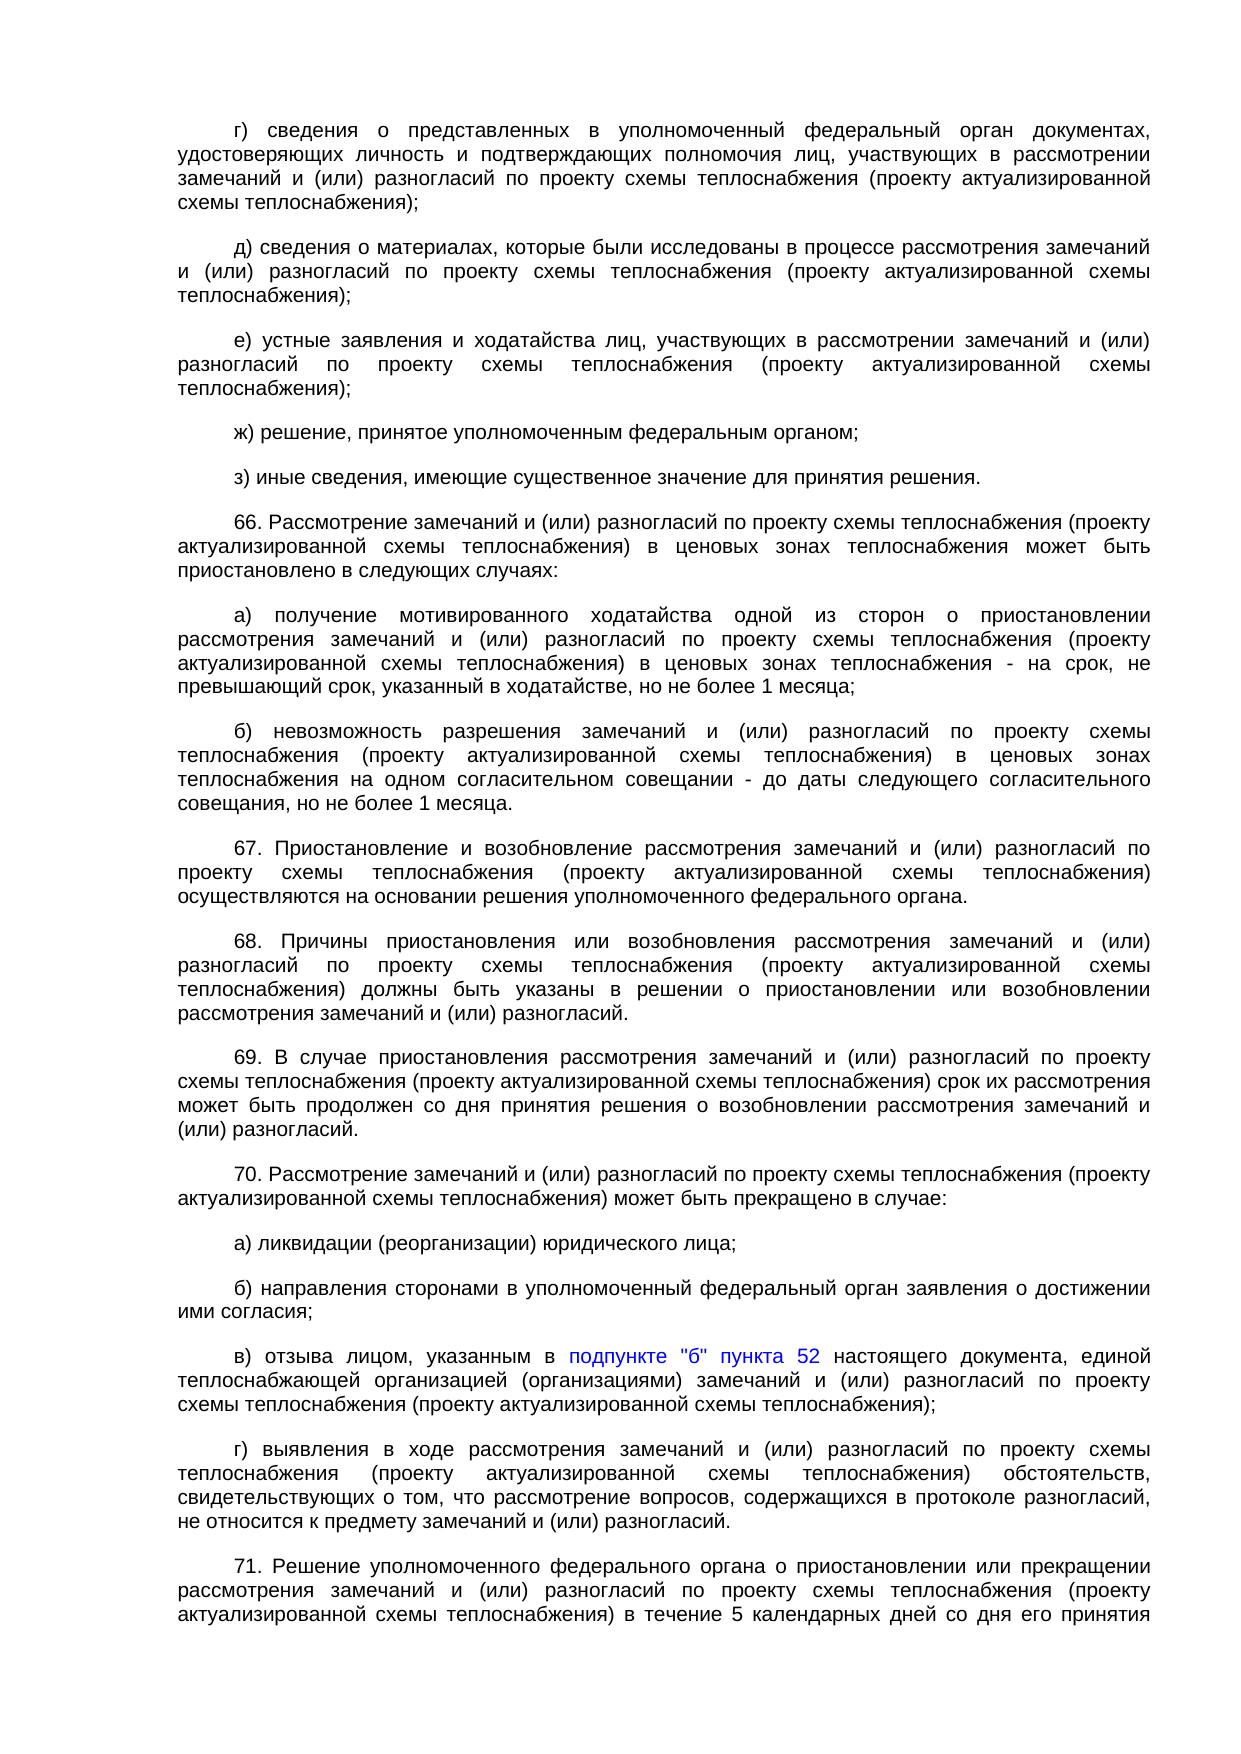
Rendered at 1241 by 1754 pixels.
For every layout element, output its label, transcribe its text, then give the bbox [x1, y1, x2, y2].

text г) выявления в ходе рассмотрения замечаний и (или) разногласий по проекту схемы теплоснабжения (проекту актуализированной схемы теплоснабжения) обстоятельств, свидетельствующих о том, что рассмотрение вопросов, содержащихся в протоколе разногласий, не относится к предмету замечаний и (или) разногласий. [177, 1437, 1152, 1533]
text 70. Рассмотрение замечаний и (или) разногласий по проекту схемы теплоснабжения (проекту актуализированной схемы теплоснабжения) может быть прекращено в случае: [177, 1162, 1152, 1210]
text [177, 1553, 1152, 1625]
text 68. Причины приостановления или возобновления рассмотрения замечаний и (или) разногласий по проекту схемы теплоснабжения (проекту актуализированной схемы теплоснабжения) должны быть указаны в решении о приостановлении или возобновлении рассмотрения замечаний и (или) разногласий. [177, 928, 1152, 1024]
text 66. Рассмотрение замечаний и (или) разногласий по проекту схемы теплоснабжения (проекту актуализированной схемы теплоснабжения) в ценовых зонах теплоснабжения может быть приостановлено в следующих случаях: [177, 510, 1152, 582]
text 69. В случае приостановления рассмотрения замечаний и (или) разногласий по проекту схемы теплоснабжения (проекту актуализированной схемы теплоснабжения) срок их рассмотрения может быть продолжен со дня принятия решения о возобновлении рассмотрения замечаний и (или) разногласий. [177, 1045, 1152, 1141]
text е) устные заявления и ходатайства лиц, участвующих в рассмотрении замечаний и (или) разногласий по проекту схемы теплоснабжения (проекту актуализированной схемы теплоснабжения); [177, 327, 1152, 399]
text б) направления сторонами в уполномоченный федеральный орган заявления о достижении ими согласия; [177, 1275, 1152, 1323]
text б) невозможность разрешения замечаний и (или) разногласий по проекту схемы теплоснабжения (проекту актуализированной схемы теплоснабжения) в ценовых зонах теплоснабжения на одном согласительном совещании - до даты следующего согласительного совещания, но не более 1 месяца. [177, 719, 1152, 815]
text а) получение мотивированного ходатайства одной из сторон о приостановлении рассмотрения замечаний и (или) разногласий по проекту схемы теплоснабжения (проекту актуализированной схемы теплоснабжения) в ценовых зонах теплоснабжения - на срок, не превышающий срок, указанный в ходатайстве, но не более 1 месяца; [177, 602, 1152, 698]
text ж) решение, принятое уполномоченным федеральным органом; [177, 420, 1152, 444]
text д) сведения о материалах, которые были исследованы в процессе рассмотрения замечаний и (или) разногласий по проекту схемы теплоснабжения (проекту актуализированной схемы теплоснабжения); [177, 235, 1152, 307]
text а) ликвидации (реорганизации) юридического лица; [177, 1231, 1152, 1254]
text з) иные сведения, имеющие существенное значение для принятия решения. [177, 465, 1152, 489]
text г) сведения о представленных в уполномоченный федеральный орган документах, удостоверяющих личность и подтверждающих полномочия лиц, участвующих в рассмотрении замечаний и (или) разногласий по проекту схемы теплоснабжения (проекту актуализированной схемы теплоснабжения); [177, 118, 1152, 214]
text в) отзыва лицом, указанным в подпункте "б" пункта 52 настоящего документа, единой теплоснабжающей организацией (организациями) замечаний и (или) разногласий по проекту схемы теплоснабжения (проекту актуализированной схемы теплоснабжения); [177, 1344, 1152, 1416]
text 67. Приостановление и возобновление рассмотрения замечаний и (или) разногласий по проекту схемы теплоснабжения (проекту актуализированной схемы теплоснабжения) осуществляются на основании решения уполномоченного федерального органа. [177, 836, 1152, 908]
